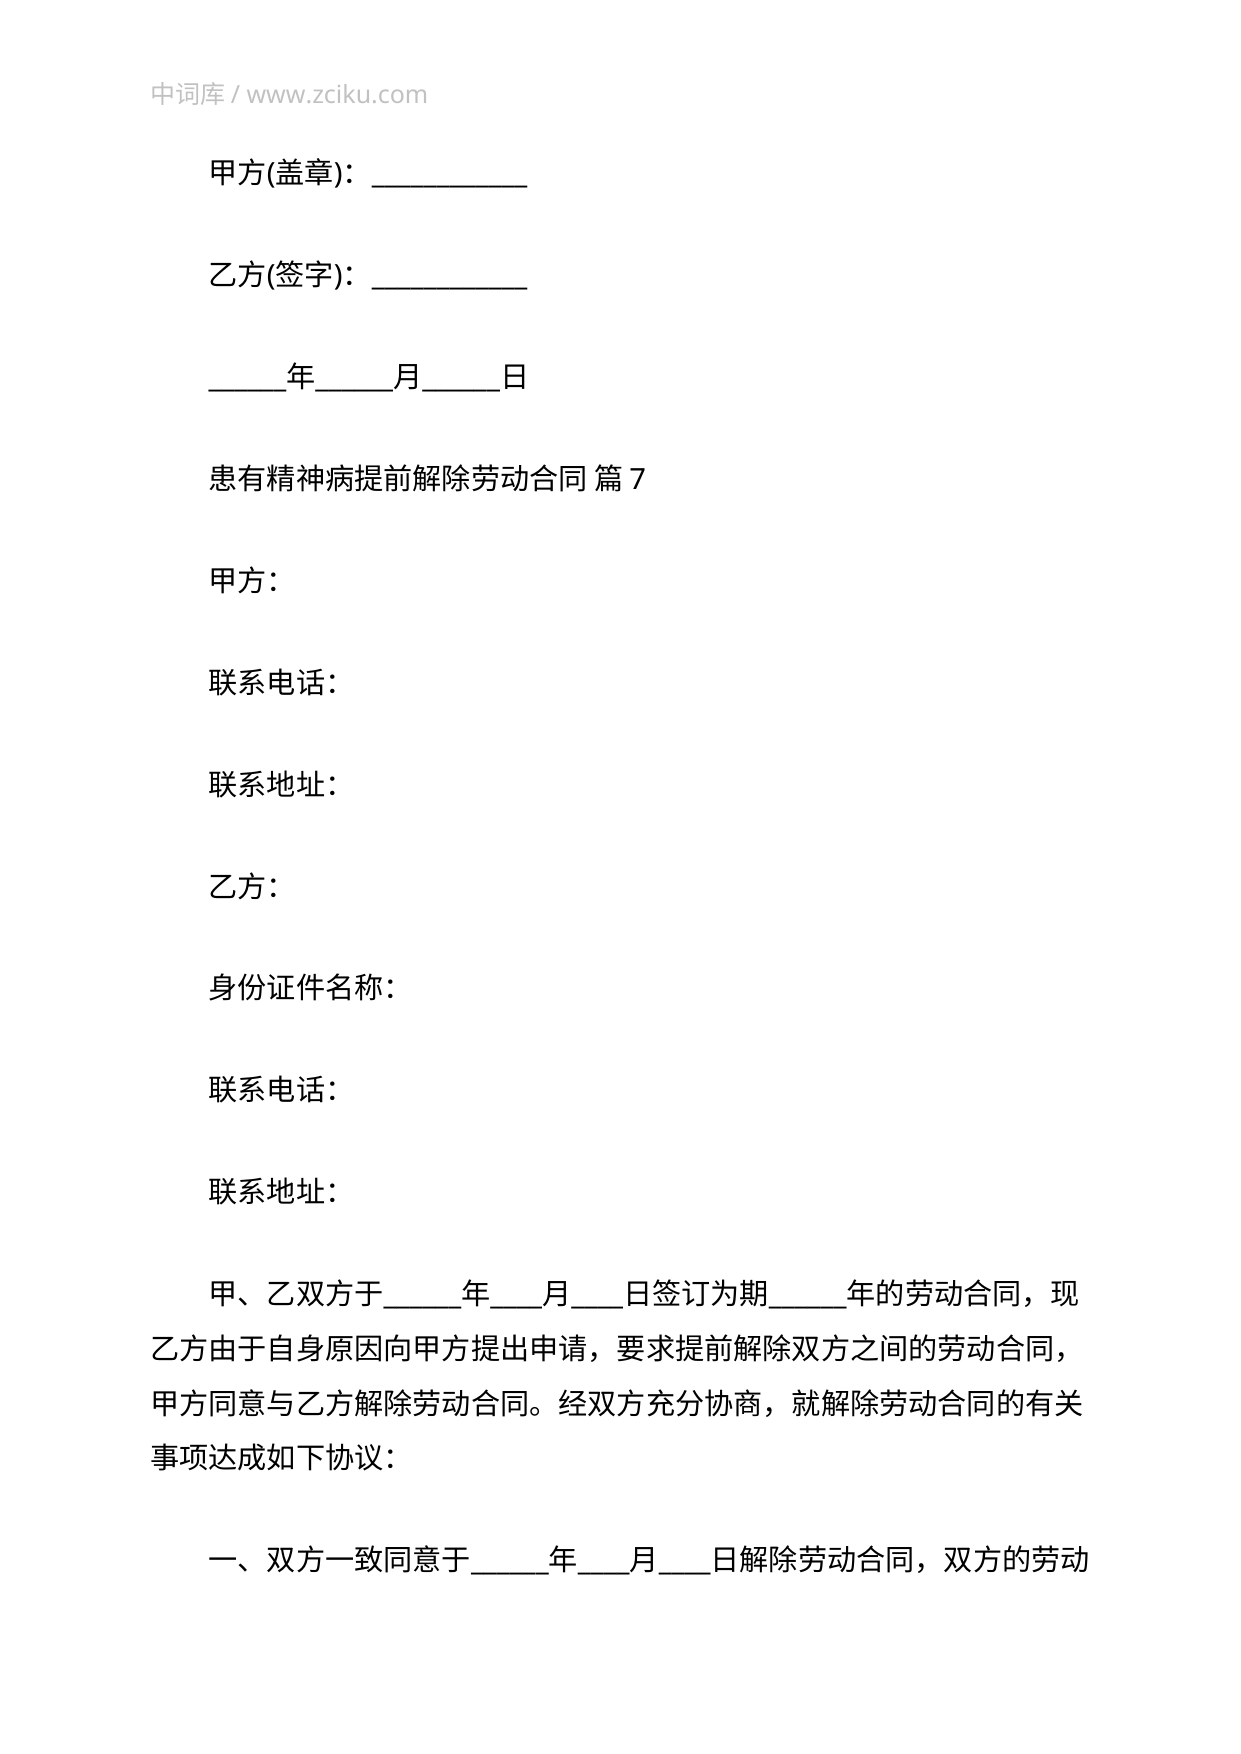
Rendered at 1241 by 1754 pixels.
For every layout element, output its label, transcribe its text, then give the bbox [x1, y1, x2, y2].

text 联系电话： [150, 660, 1090, 702]
text 甲、乙双方于______年____月____日签订为期______年的劳动合同，现乙方由于自身原因向甲方提出申请，要求提前解除双方之间的劳动合同，甲方同意与乙方解除劳动合同。经双方充分协商，就解除劳动合同的有关事项达成如下协议： [150, 1270, 1090, 1477]
text 联系电话： [150, 1067, 1090, 1109]
text 乙方(签字)：____________ [150, 252, 1090, 294]
text 患有精神病提前解除劳动合同 篇7 [150, 456, 1090, 498]
text 联系地址： [150, 761, 1090, 804]
text 联系地址： [150, 1168, 1090, 1211]
text 身份证件名称： [150, 965, 1090, 1007]
text 甲方(盖章)：____________ [150, 150, 1090, 192]
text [150, 1537, 1090, 1579]
text 甲方： [150, 558, 1090, 600]
text ______年______月______日 [150, 354, 1090, 396]
text 乙方： [150, 863, 1090, 906]
